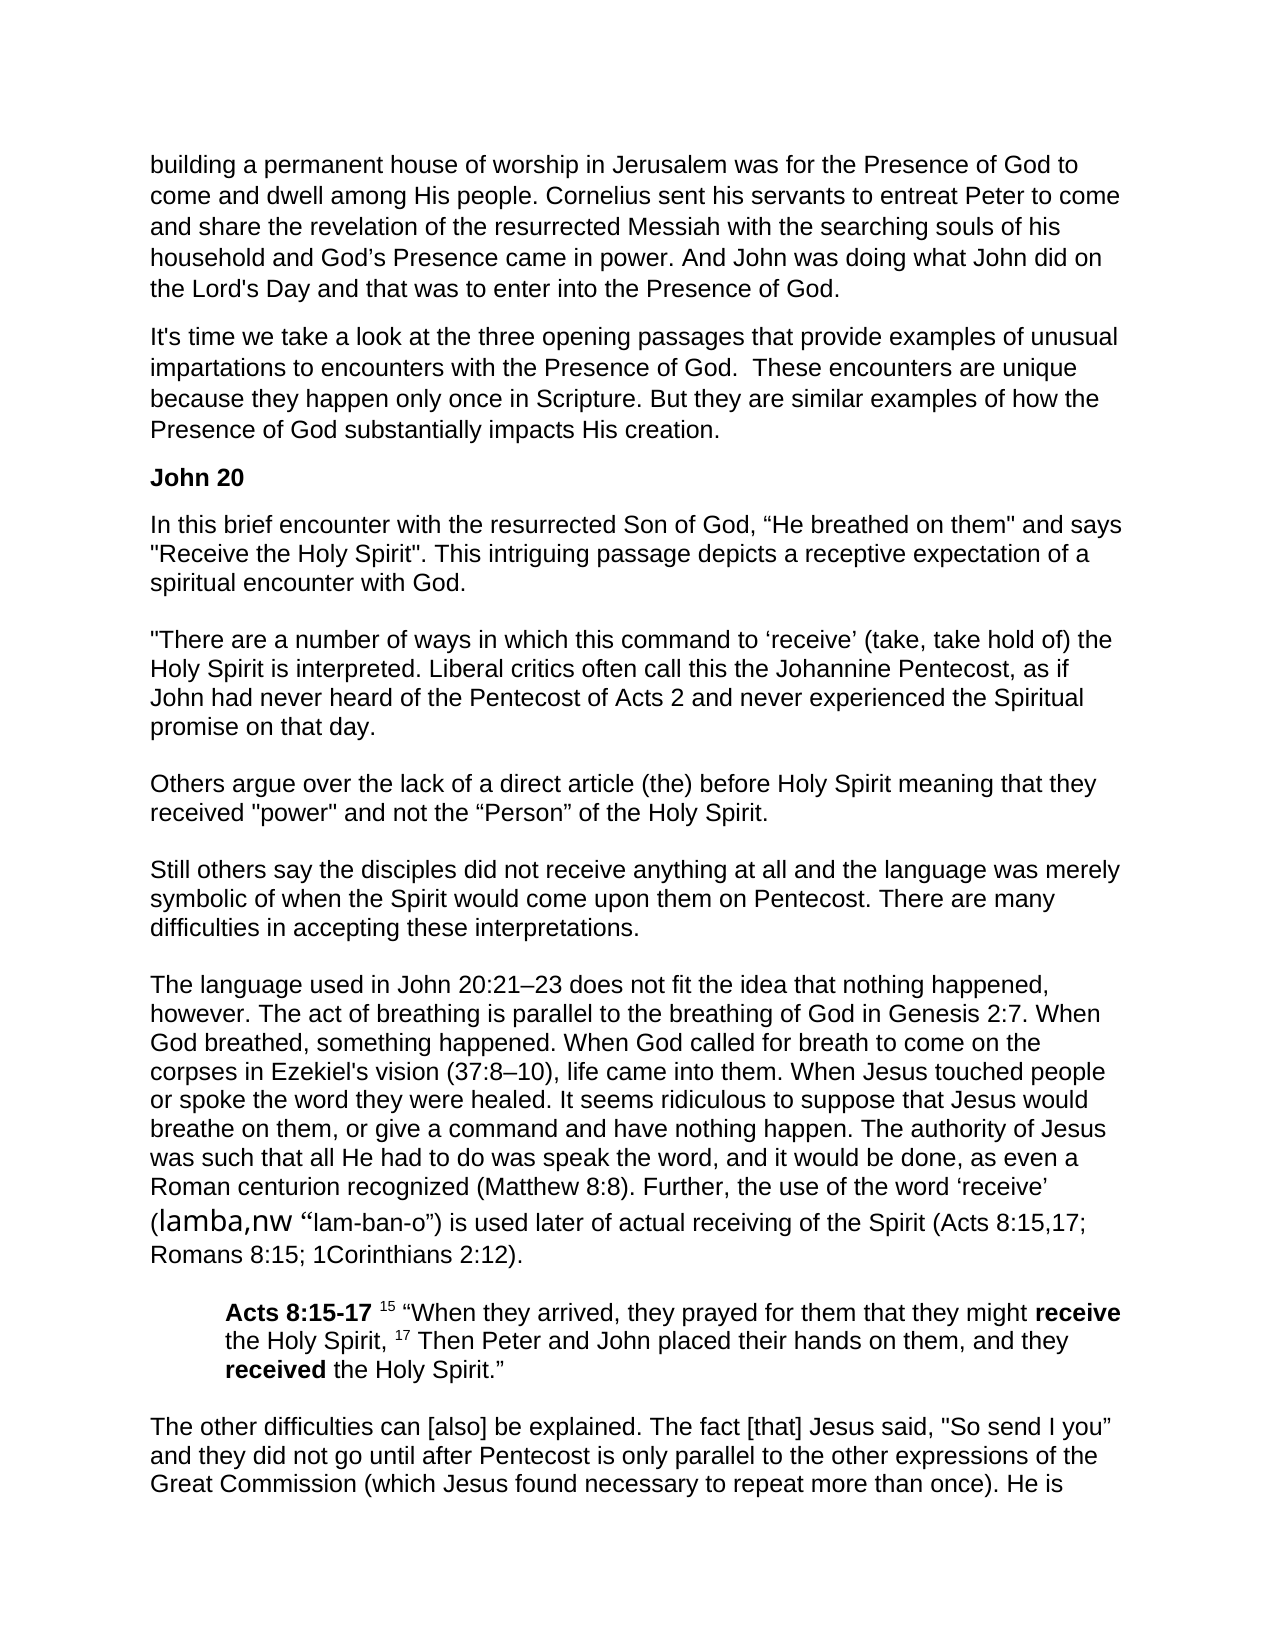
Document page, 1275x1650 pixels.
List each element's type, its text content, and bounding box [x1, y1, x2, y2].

text In this brief encounter with the resurrected Son of God, “He breathed on them" and says "Receive the Holy Spirit". This intriguing passage depicts a receptive expectation of a spiritual encounter with God. [150, 510, 1125, 597]
text Others argue over the lack of a direct article (the) before Holy Spirit meaning that they received "power" and not the “Person” of the Holy Spirit. [150, 769, 1125, 827]
text Acts 8:15-17 15 “When they arrived, they prayed for them that they might receive the Holy Spirit, 17 Then Peter and John placed their hands on them, and they received the Holy Spirit.” [225, 1298, 1125, 1384]
text It's time we take a look at the three opening passages that provide examples of unusual impartations to encounters with the Presence of God. These encounters are unique because they happen only once in Scripture. But they are similar examples of how the Presence of God substantially impacts His creation. [150, 322, 1125, 444]
text The language used in John 20:21–23 does not fit the idea that nothing happened, however. The act of breathing is parallel to the breathing of God in Genesis 2:7. When God breathed, something happened. When God called for breath to come on the corpses in Ezekiel's vision (37:8–10), life came into them. When Jesus touched people or spoke the word they were healed. It seems ridiculous to suppose that Jesus would breathe on them, or give a command and have nothing happen. The authority of Jesus was such that all He had to do was speak the word, and it would be done, as even a Roman centurion recognized (Matthew 8:8). Further, the use of the word ‘receive’ (lamba,nw “lam-ban-o”) is used later of actual receiving of the Spirit (Acts 8:15,17; Romans 8:15; 1Corinthians 2:12). [150, 970, 1125, 1269]
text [150, 1412, 1125, 1498]
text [150, 150, 1125, 303]
text Still others say the disciples did not receive anything at all and the language was merely symbolic of when the Spirit would come upon them on Pentecost. There are many difficulties in accepting these interpretations. [150, 855, 1125, 942]
text "There are a number of ways in which this command to ‘receive’ (take, take hold of) the Holy Spirit is interpreted. Liberal critics often call this the Johannine Pentecost, as if John had never heard of the Pentecost of Acts 2 and never experienced the Spiritual promise on that day. [150, 625, 1125, 740]
text John 20 [150, 463, 1125, 491]
